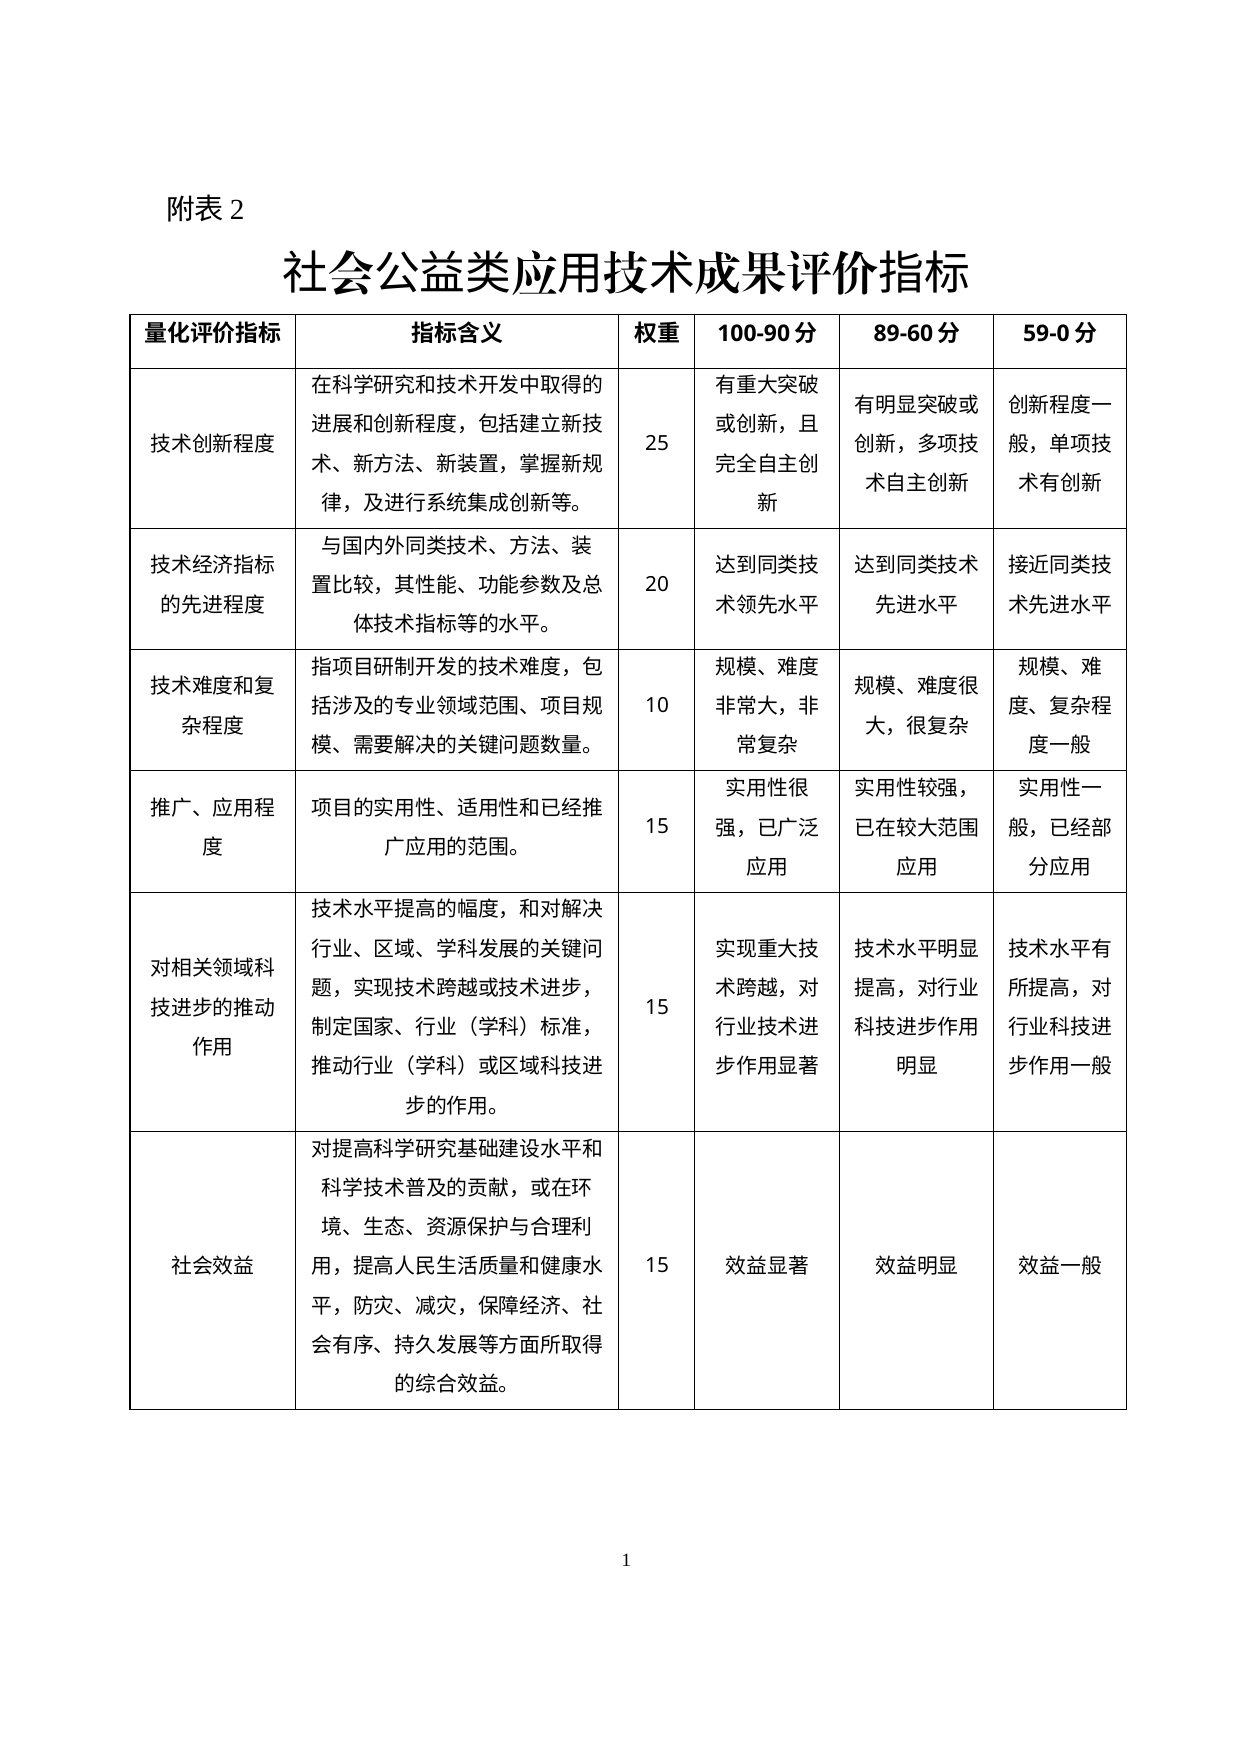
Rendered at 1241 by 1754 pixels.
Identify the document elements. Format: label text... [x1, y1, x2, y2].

table_cell 效益一般 [994, 1132, 1126, 1409]
table_cell 规模、难度非常大，非常复杂 [695, 650, 839, 770]
table_cell 15 [619, 893, 694, 1131]
table_cell 10 [619, 650, 694, 770]
table_cell 15 [619, 1132, 694, 1409]
table_cell 对相关领域科技进步的推动作用 [131, 893, 295, 1131]
table_cell 推广、应用程度 [131, 771, 295, 892]
table_cell 有重大突破或创新，且完全自主创新 [695, 369, 839, 528]
table_cell 有明显突破或创新，多项技术自主创新 [840, 369, 993, 528]
text 附表2 [165, 185, 1087, 231]
table_cell 达到同类技术先进水平 [840, 529, 993, 649]
table_cell 规模、难度很大，很复杂 [840, 650, 993, 770]
table_cell 接近同类技术先进水平 [994, 529, 1126, 649]
table_cell 实现重大技术跨越，对行业技术进步作用显著 [695, 893, 839, 1131]
table_cell 社会效益 [131, 1132, 295, 1409]
table_cell 25 [619, 369, 694, 528]
table_cell 对提高科学研究基础建设水平和科学技术普及的贡献，或在环境、生态、资源保护与合理利用，提高人民生活质量和健康水平，防灾、减灾，保障经济、社会有序、持久发展等方面所取得的综合效益。 [296, 1132, 618, 1409]
table_cell 实用性较强，已在较大范围应用 [840, 771, 993, 892]
table_cell 项目的实用性、适用性和已经推广应用的范围。 [296, 771, 618, 892]
table_cell 创新程度一般，单项技术有创新 [994, 369, 1126, 528]
table_cell 20 [619, 529, 694, 649]
table_header 指标含义 [296, 315, 618, 367]
table_cell 技术创新程度 [131, 369, 295, 528]
table_cell 技术难度和复杂程度 [131, 650, 295, 770]
table_cell 规模、难度、复杂程度一般 [994, 650, 1126, 770]
table_header 100-90分 [695, 315, 839, 367]
table_cell 技术水平有所提高，对行业科技进步作用一般 [994, 893, 1126, 1131]
table_cell 指项目研制开发的技术难度，包括涉及的专业领域范围、项目规模、需要解决的关键问题数量。 [296, 650, 618, 770]
table_header 权重 [619, 315, 694, 367]
table_cell 达到同类技术领先水平 [695, 529, 839, 649]
table_cell 技术经济指标的先进程度 [131, 529, 295, 649]
table_cell 技术水平提高的幅度，和对解决行业、区域、学科发展的关键问题，实现技术跨越或技术进步，制定国家、行业（学科）标准，推动行业（学科）或区域科技进步的作用。 [296, 893, 618, 1131]
table_cell 技术水平明显提高，对行业科技进步作用明显 [840, 893, 993, 1131]
table_header 量化评价指标 [131, 315, 295, 367]
table_cell 实用性很强，已广泛应用 [695, 771, 839, 892]
table_cell 实用性一般，已经部分应用 [994, 771, 1126, 892]
table_cell 效益显著 [695, 1132, 839, 1409]
table_header 59-0分 [994, 315, 1126, 367]
table_header 89-60分 [840, 315, 993, 367]
table_cell 效益明显 [840, 1132, 993, 1409]
table_cell 15 [619, 771, 694, 892]
table_cell 在科学研究和技术开发中取得的进展和创新程度，包括建立新技术、新方法、新装置，掌握新规律，及进行系统集成创新等。 [296, 369, 618, 528]
table_cell 与国内外同类技术、方法、装 置比较，其性能、功能参数及总体技术指标等的水平。 [296, 529, 618, 649]
text 社会公益类应用技术成果评价指标 [165, 248, 1087, 303]
